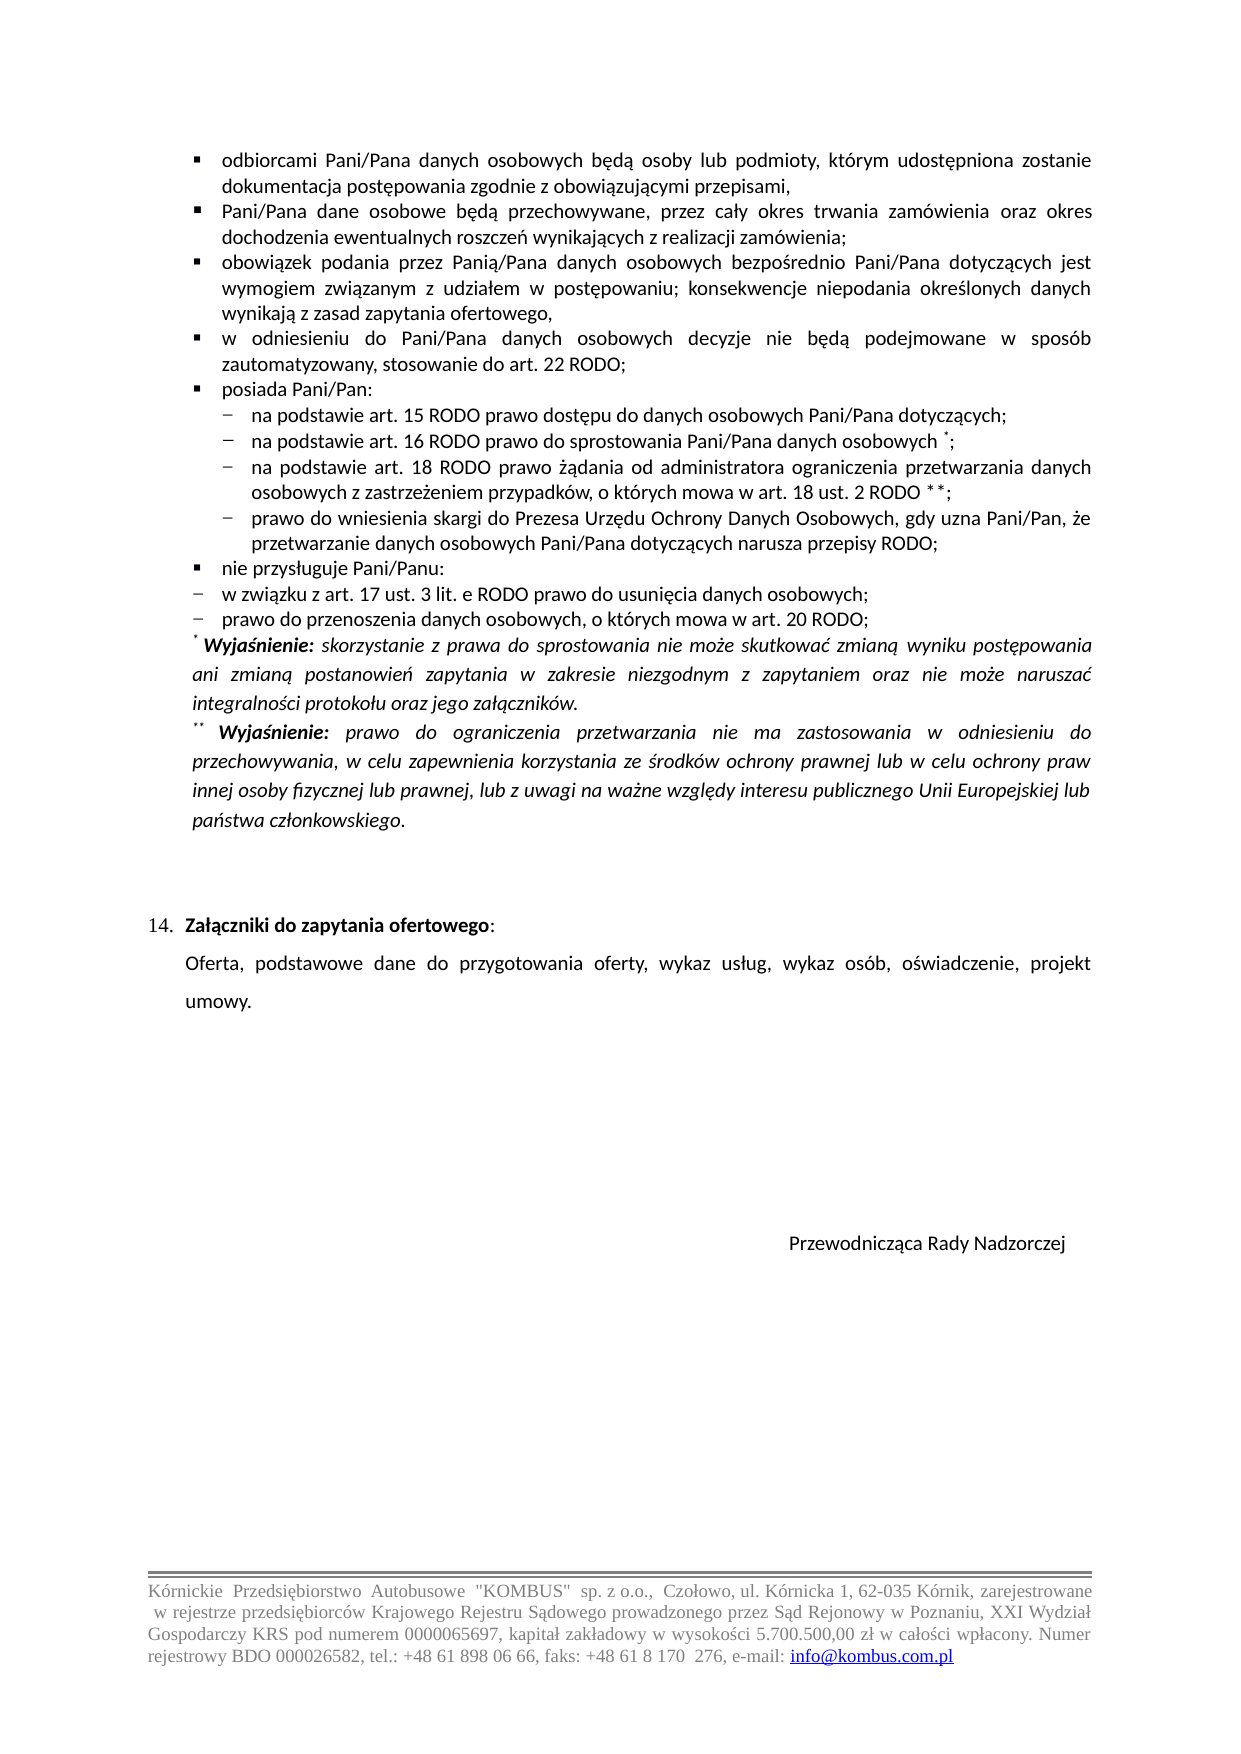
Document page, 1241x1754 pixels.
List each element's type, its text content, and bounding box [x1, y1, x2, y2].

list na podstawie art. 16 RODO prawo do sprostowania Pani/Pana danych osobowych *; [222, 427, 1092, 454]
list * Wyjaśnienie: skorzystanie z prawa do sprostowania nie może skutkować zmianą wyniku postępowania ani zmianą postanowień zapytania w zakresie niezgodnym z zapytaniem oraz nie może naruszać integralności protokołu oraz jego załączników. [192, 632, 1092, 716]
list odbiorcami Pani/Pana danych osobowych będą osoby lub podmioty, którym udostępniona zostanie dokumentacja postępowania zgodnie z obowiązującymi przepisami, [192, 148, 1092, 198]
list nie przysługuje Pani/Panu: [192, 556, 1092, 581]
list prawo do przenoszenia danych osobowych, o których mowa w art. 20 RODO; [192, 606, 1092, 632]
list Pani/Pana dane osobowe będą przechowywane, przez cały okres trwania zamówienia oraz okres dochodzenia ewentualnych roszczeń wynikających z realizacji zamówienia; [192, 198, 1092, 249]
list obowiązek podania przez Panią/Pana danych osobowych bezpośrednio Pani/Pana dotyczących jest wymogiem związanym z udziałem w postępowaniu; konsekwencje niepodania określonych danych wynikają z zasad zapytania ofertowego, [192, 249, 1092, 326]
list Załączniki do zapytania ofertowego: [148, 912, 1092, 938]
list na podstawie art. 18 RODO prawo żądania od administratora ograniczenia przetwarzania danych osobowych z zastrzeżeniem przypadków, o których mowa w art. 18 ust. 2 RODO **; [222, 454, 1092, 505]
list ** Wyjaśnienie: prawo do ograniczenia przetwarzania nie ma zastosowania w odniesieniu do przechowywania, w celu zapewnienia korzystania ze środków ochrony prawnej lub w celu ochrony praw innej osoby fizycznej lub prawnej, lub z uwagi na ważne względy interesu publicznego Unii Europejskiej lub państwa członkowskiego. [192, 719, 1092, 832]
list w odniesieniu do Pani/Pana danych osobowych decyzje nie będą podejmowane w sposób zautomatyzowany, stosowanie do art. 22 RODO; [192, 326, 1092, 376]
list prawo do wniesienia skargi do Prezesa Urzędu Ochrony Danych Osobowych, gdy uzna Pani/Pan, że przetwarzanie danych osobowych Pani/Pana dotyczących narusza przepisy RODO; [222, 505, 1092, 556]
list w związku z art. 17 ust. 3 lit. e RODO prawo do usunięcia danych osobowych; [192, 581, 1092, 606]
text Oferta, podstawowe dane do przygotowania oferty, wykaz usług, wykaz osób, oświadczenie, projekt umowy. [185, 950, 1092, 1014]
text Przewodnicząca Rady Nadzorczej [664, 1230, 1092, 1255]
list na podstawie art. 15 RODO prawo dostępu do danych osobowych Pani/Pana dotyczących; [222, 402, 1092, 427]
list posiada Pani/Pan: [192, 376, 1092, 402]
